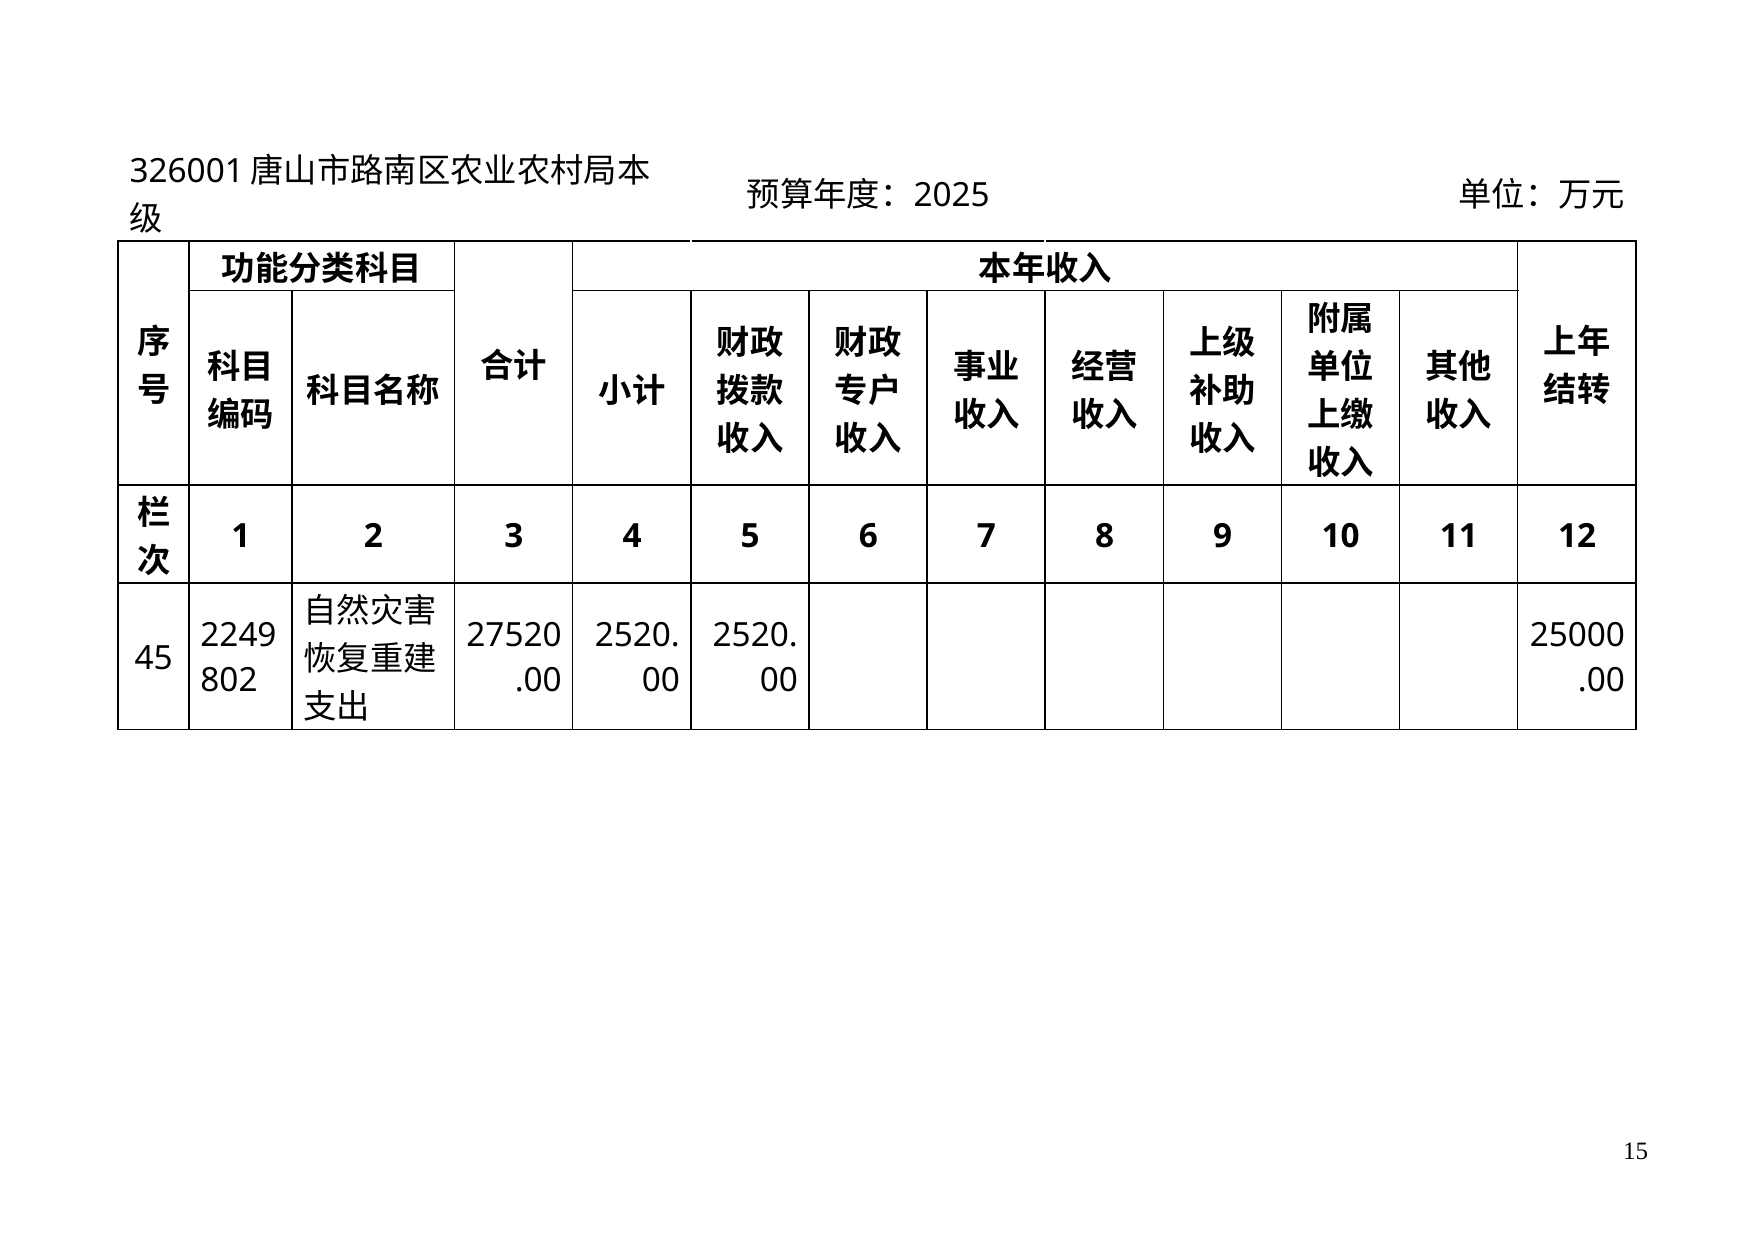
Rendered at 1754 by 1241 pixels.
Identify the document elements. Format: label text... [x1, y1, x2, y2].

table_cell 2520.00 [573, 584, 690, 728]
table_cell 经营收入 [1046, 291, 1163, 484]
table_cell 序号 [119, 242, 188, 484]
table_cell [1164, 584, 1281, 728]
table_cell 2520.00 [692, 584, 808, 728]
table_header 326001唐山市路南区农业农村局本级 [119, 143, 690, 240]
table_cell 10 [1282, 486, 1399, 582]
table_cell 本年收入 [573, 242, 1517, 290]
table_cell 自然灾害恢复重建支出 [293, 584, 454, 728]
table_cell 科目 编码 [190, 291, 291, 484]
table_cell 11 [1400, 486, 1517, 582]
table_cell 小计 [573, 291, 690, 484]
table_cell 5 [692, 486, 808, 582]
table_cell [810, 584, 926, 728]
table_cell 6 [810, 486, 926, 582]
table_cell 合计 [455, 242, 572, 484]
table_cell [928, 584, 1044, 728]
table_cell 栏次 [119, 486, 188, 582]
table_cell 财政拨款 收入 [692, 291, 808, 484]
table_cell 功能分类科目 [190, 242, 454, 290]
table_header 单位：万元 [1046, 143, 1635, 240]
table_cell 4 [573, 486, 690, 582]
table_cell 2 [293, 486, 454, 582]
table_cell [1046, 584, 1163, 728]
table_cell 其他收入 [1400, 291, 1517, 484]
table_cell 财政专户 收入 [810, 291, 926, 484]
table_cell 25000.00 [1518, 584, 1635, 728]
table_header 预算年度：2025 [692, 143, 1044, 240]
table_cell 8 [1046, 486, 1163, 582]
table_cell 上级补助收入 [1164, 291, 1281, 484]
table_cell 2249802 [190, 584, 291, 728]
table_cell [1282, 584, 1399, 728]
table_cell 12 [1518, 486, 1635, 582]
table_cell 1 [190, 486, 291, 582]
table_cell [1400, 584, 1517, 728]
table_cell 7 [928, 486, 1044, 582]
table_cell 科目名称 [293, 291, 454, 484]
table_cell 事业收入 [928, 291, 1044, 484]
table_cell 45 [119, 584, 188, 728]
table_cell 27520.00 [455, 584, 572, 728]
table_cell 附属单位上缴收入 [1282, 291, 1399, 484]
table_cell 3 [455, 486, 572, 582]
table_cell 9 [1164, 486, 1281, 582]
table_cell 上年结转 [1518, 242, 1635, 484]
